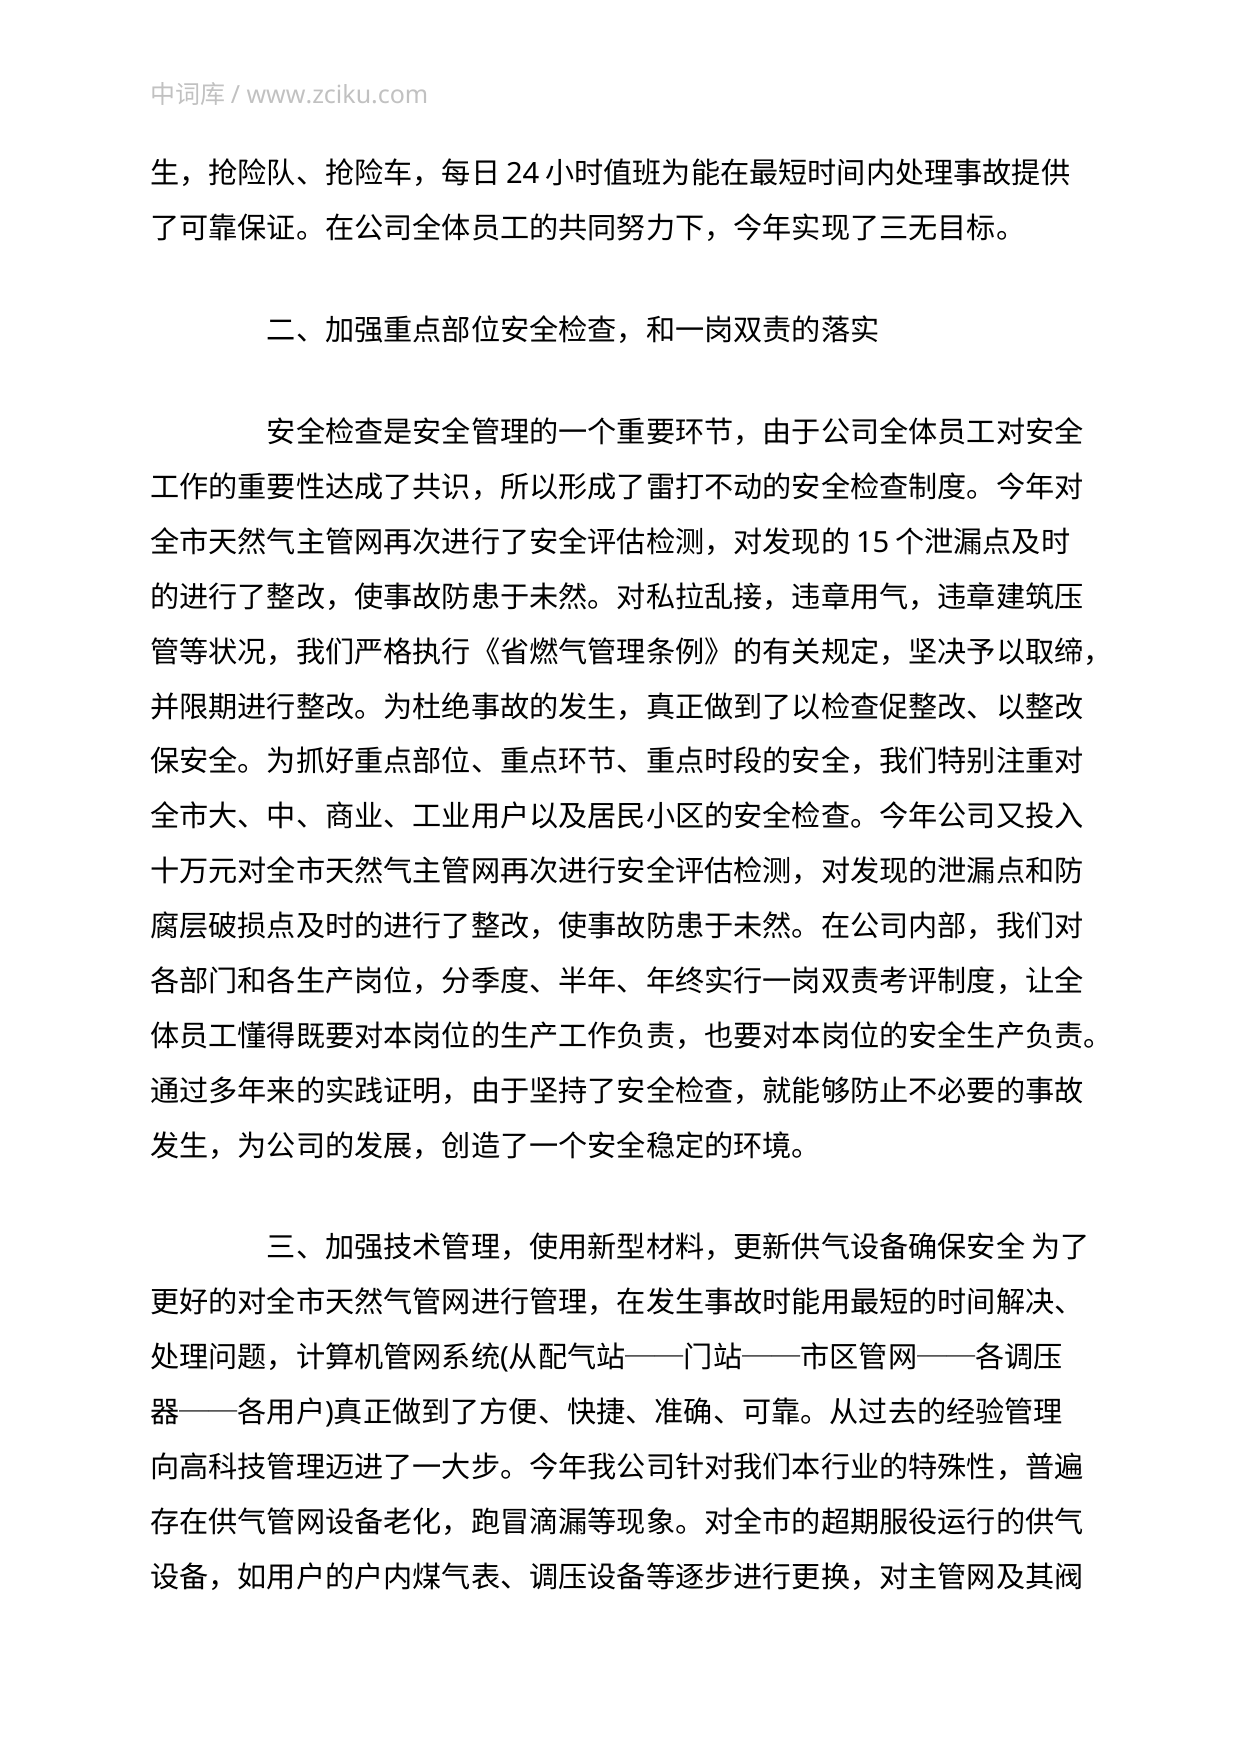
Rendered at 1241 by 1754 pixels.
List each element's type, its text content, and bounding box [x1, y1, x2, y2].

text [150, 1224, 1090, 1596]
text 二、加强重点部位安全检查，和一岗双责的落实 [150, 307, 1090, 349]
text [150, 150, 1090, 247]
text 安全检查是安全管理的一个重要环节，由于公司全体员工对安全工作的重要性达成了共识，所以形成了雷打不动的安全检查制度。今年对全市天然气主管网再次进行了安全评估检测，对发现的15个泄漏点及时的进行了整改，使事故防患于未然。对私拉乱接，违章用气，违章建筑压管等状况，我们严格执行《省燃气管理条例》的有关规定，坚决予以取缔，并限期进行整改。为杜绝事故的发生，真正做到了以检查促整改、以整改保安全。为抓好重点部位、重点环节、重点时段的安全，我们特别注重对全市大、中、商业、工业用户以及居民小区的安全检查。今年公司又投入十万元对全市天然气主管网再次进行安全评估检测，对发现的泄漏点和防腐层破损点及时的进行了整改，使事故防患于未然。在公司内部，我们对各部门和各生产岗位，分季度、半年、年终实行一岗双责考评制度，让全体员工懂得既要对本岗位的生产工作负责，也要对本岗位的安全生产负责。通过多年来的实践证明，由于坚持了安全检查，就能够防止不必要的事故发生，为公司的发展，创造了一个安全稳定的环境。 [150, 408, 1090, 1164]
